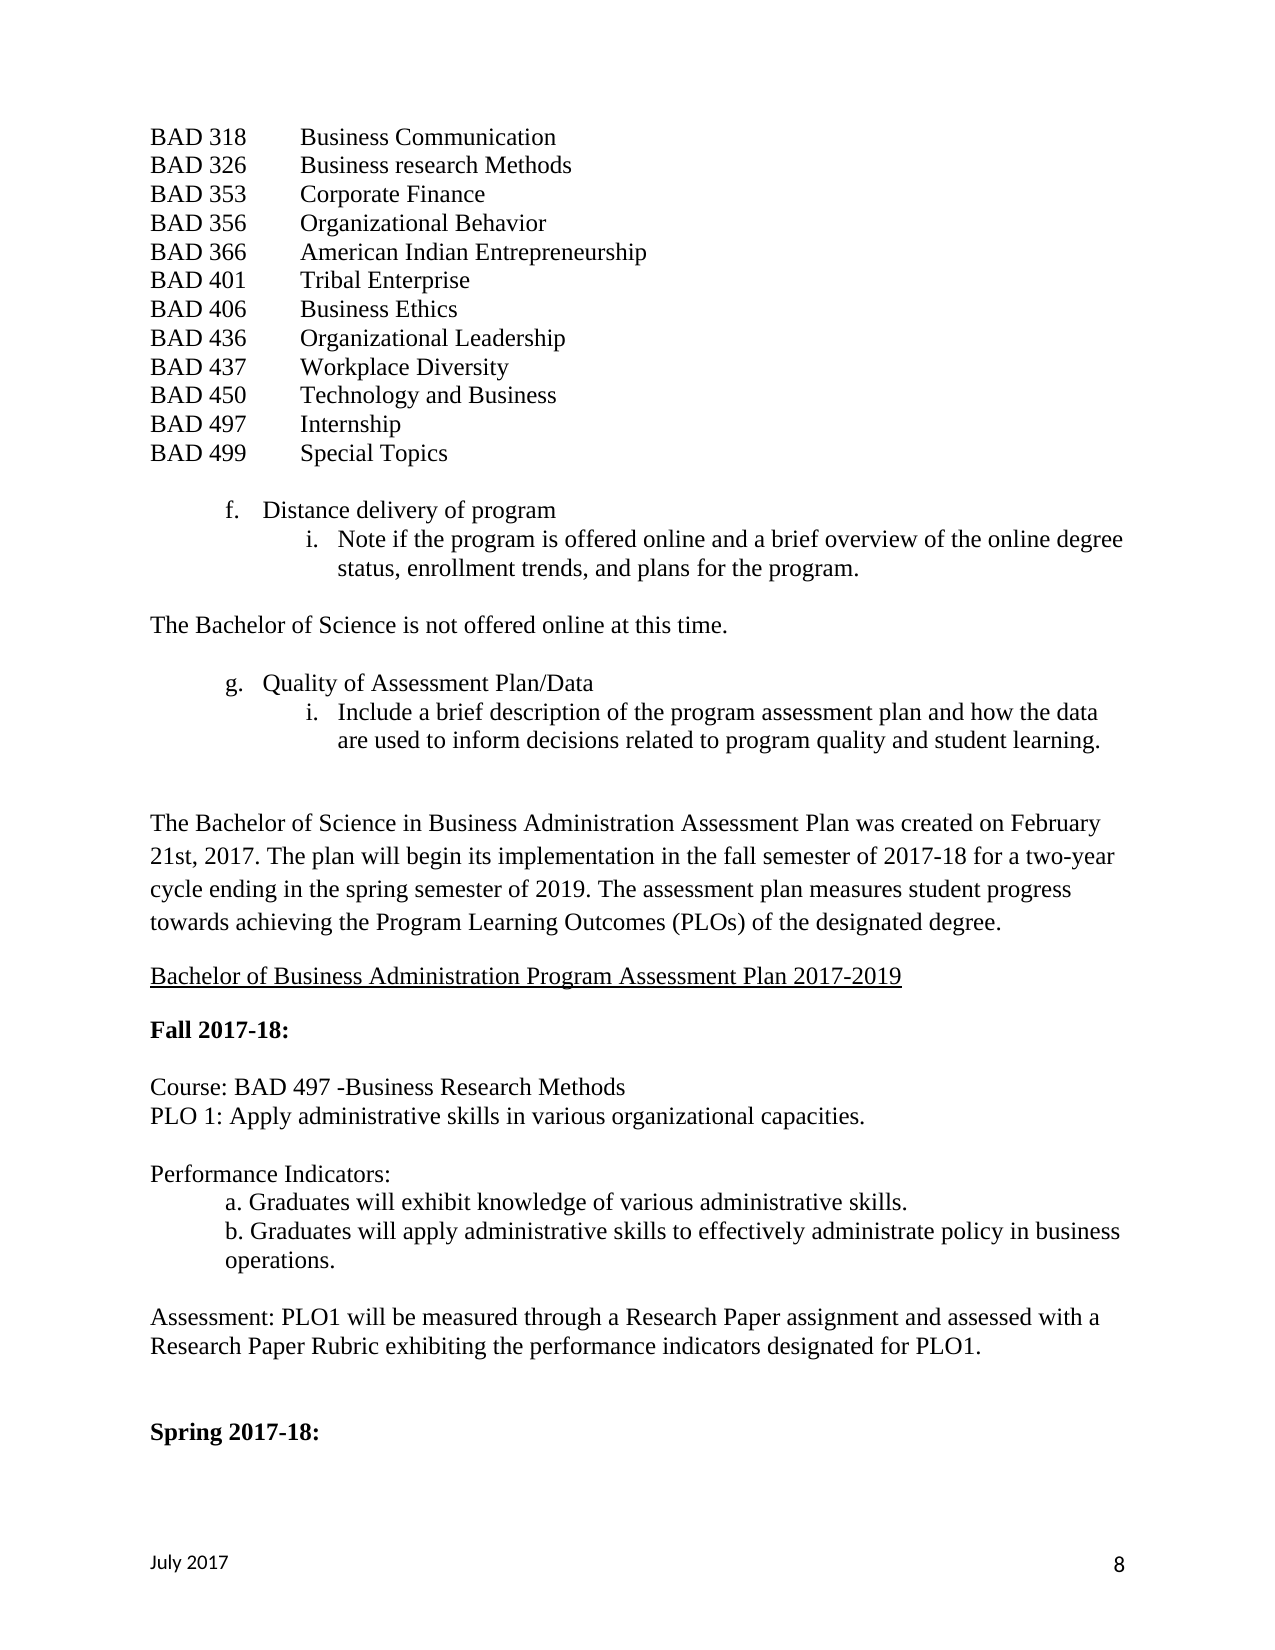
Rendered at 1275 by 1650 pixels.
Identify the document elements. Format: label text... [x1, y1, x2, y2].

text a. Graduates will exhibit knowledge of various administrative skills. [150, 1187, 1125, 1216]
text The Bachelor of Science is not offered online at this time. [150, 611, 1125, 639]
text b. Graduates will apply administrative skills to effectively administrate policy in business operations. [225, 1216, 1125, 1274]
text Assessment: PLO1 will be measured through a Research Paper assignment and assessed with a Research Paper Rubric exhibiting the performance indicators designated for PLO1. [150, 1302, 1125, 1360]
text BAD 450 Technology and Business [150, 381, 1125, 409]
text BAD 497 Internship [150, 409, 1125, 438]
text BAD 353 Corporate Finance [150, 179, 1125, 208]
text Spring 2017-18: [150, 1417, 1125, 1446]
list Include a brief description of the program assessment plan and how the data are used to inform decisions related to program quality and student learning. [319, 697, 1125, 754]
text BAD 318 Business Communication [150, 122, 1125, 151]
text BAD 437 Workplace Diversity [150, 352, 1125, 381]
text BAD 499 Special Topics [150, 438, 1125, 467]
text PLO 1: Apply administrative skills in various organizational capacities. [150, 1101, 1125, 1130]
text Fall 2017-18: [150, 1015, 1125, 1044]
text BAD 326 Business research Methods [150, 151, 1125, 179]
text BAD 406 Business Ethics [150, 294, 1125, 323]
list Quality of Assessment Plan/Data [225, 668, 1125, 697]
text Course: BAD 497 -Business Research Methods [150, 1072, 1125, 1101]
text Performance Indicators: [150, 1159, 1125, 1187]
text Bachelor of Business Administration Program Assessment Plan 2017-2019 [150, 961, 1125, 990]
list Note if the program is offered online and a brief overview of the online degree status, enrollment trends, and plans for the program. [319, 524, 1125, 582]
text BAD 436 Organizational Leadership [150, 323, 1125, 352]
list Distance delivery of program [225, 496, 1125, 524]
text BAD 401 Tribal Enterprise [150, 266, 1125, 294]
text BAD 356 Organizational Behavior [150, 208, 1125, 237]
text The Bachelor of Science in Business Administration Assessment Plan was created on February 21st, 2017. The plan will begin its implementation in the fall semester of 2017-18 for a two-year cycle ending in the spring semester of 2019. The assessment plan measures student progress towards achieving the Program Learning Outcomes (PLOs) of the designated degree. [150, 808, 1125, 936]
text BAD 366 American Indian Entrepreneurship [150, 237, 1125, 266]
